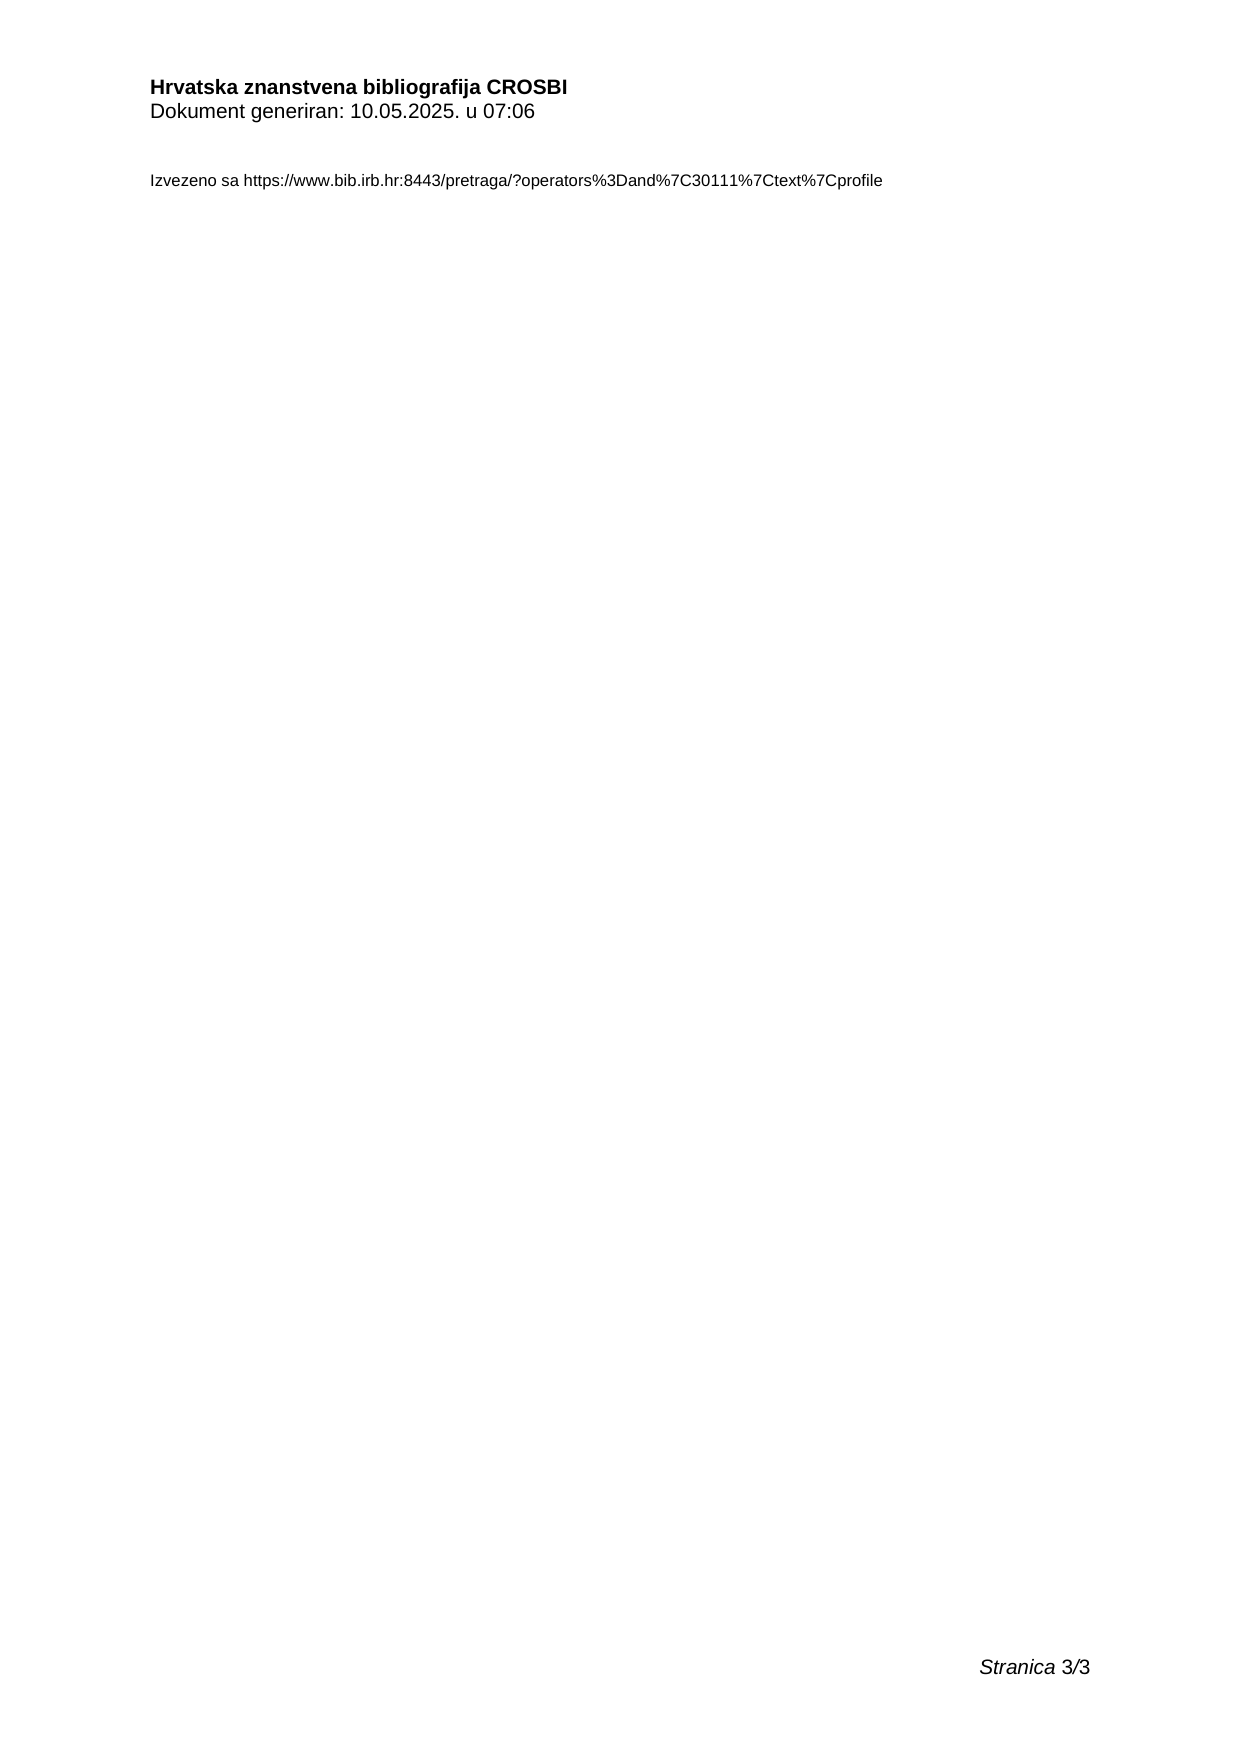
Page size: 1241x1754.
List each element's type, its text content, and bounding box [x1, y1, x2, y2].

text Izvezeno sa https://www.bib.irb.hr:8443/pretraga/?operators%3Dand%7C30111%7Ctext%7Cprofile [150, 171, 1090, 190]
